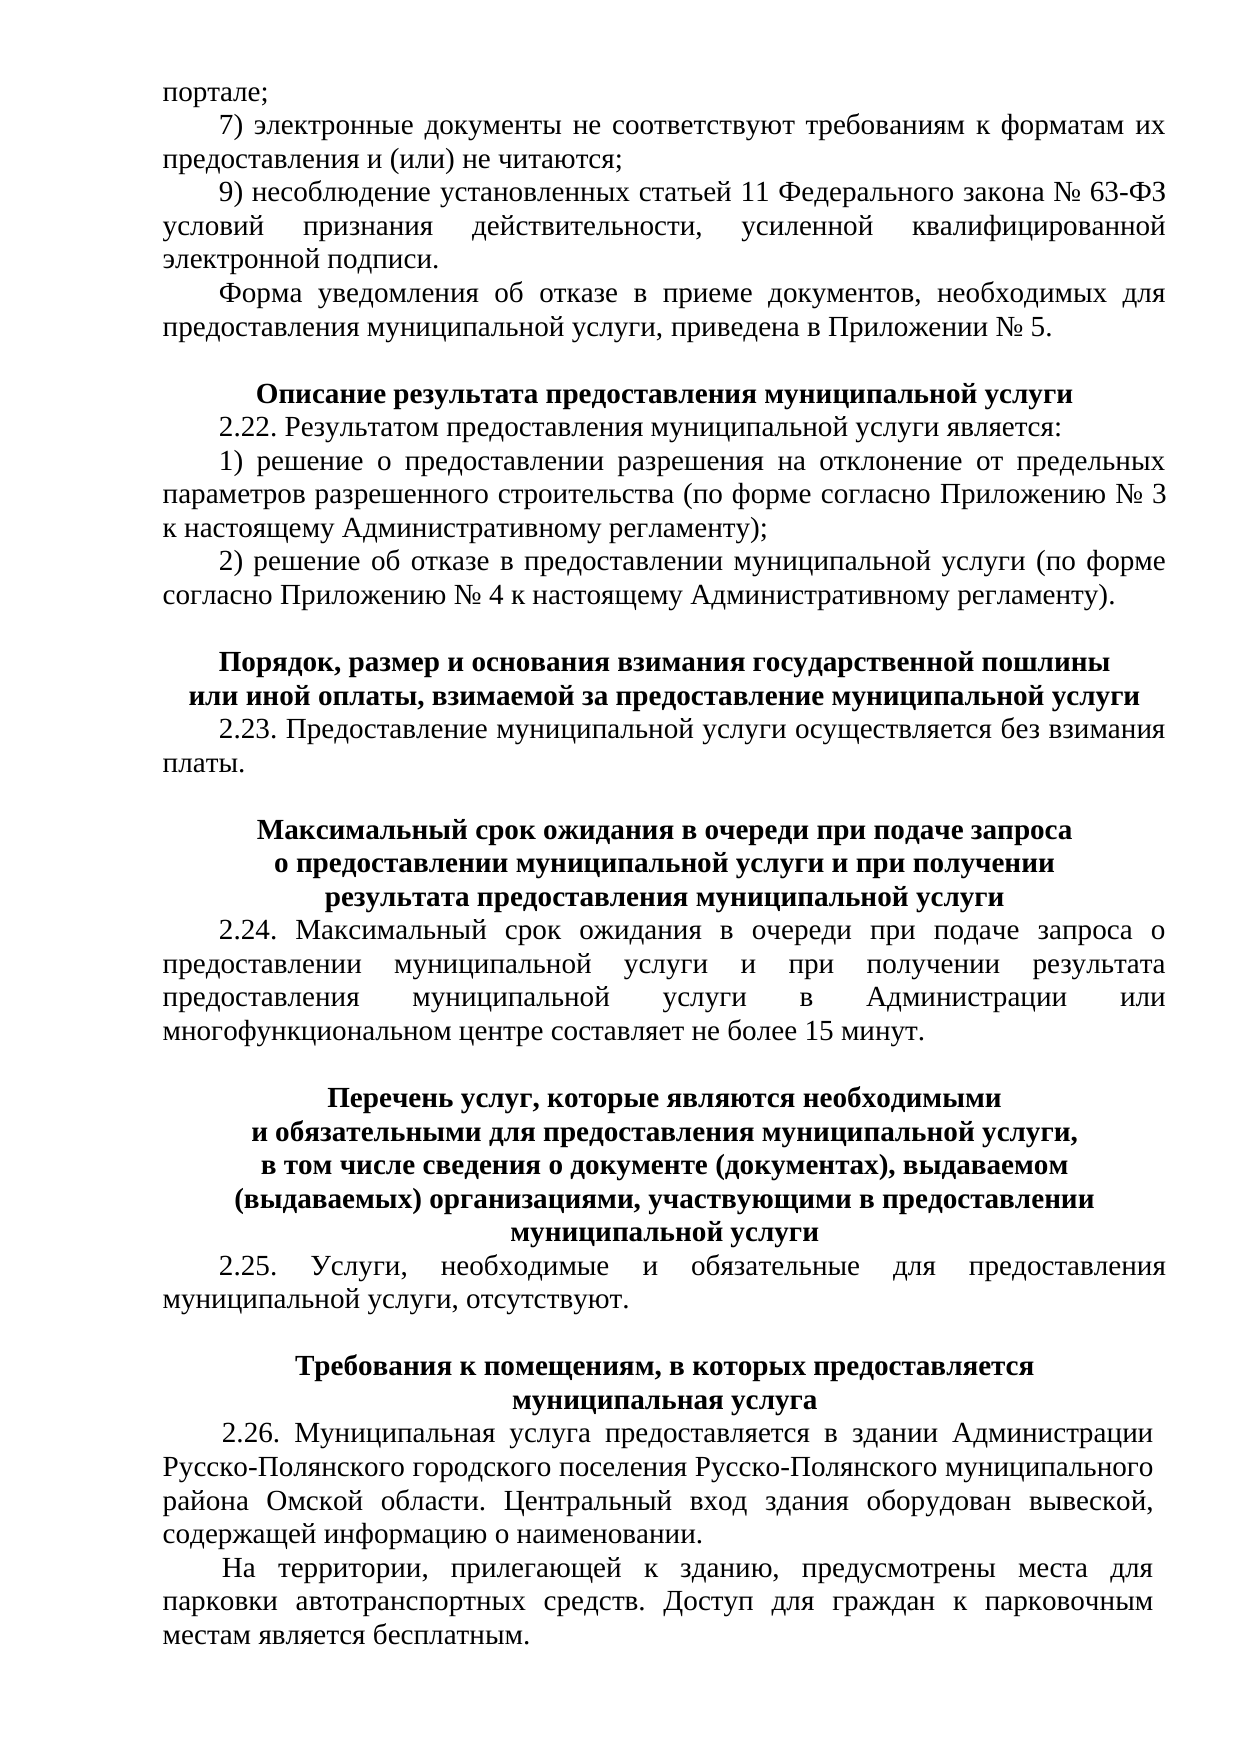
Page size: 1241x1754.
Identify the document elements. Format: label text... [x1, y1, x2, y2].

text 2.22. Результатом предоставления муниципальной услуги является: [162, 409, 1167, 443]
title муниципальная услуга [162, 1382, 1167, 1416]
title муниципальной услуги [162, 1214, 1167, 1248]
title Описание результата предоставления муниципальной услуги [162, 376, 1167, 409]
text 2.24. Максимальный срок ожидания в очереди при подаче запроса о предоставлении муниципальной услуги и при получении результата предоставления муниципальной услуги в Администрации или многофункциональном центре составляет не более 15 минут. [162, 912, 1167, 1047]
title или иной оплаты, взимаемой за предоставление муниципальной услуги [162, 678, 1167, 711]
title и обязательными для предоставления муниципальной услуги, [162, 1114, 1167, 1147]
title Максимальный срок ожидания в очереди при подаче запроса [162, 812, 1167, 845]
title Требования к помещениям, в которых предоставляется [162, 1348, 1167, 1382]
text На территории, прилегающей к зданию, предусмотрены места для парковки автотранспортных средств. Доступ для граждан к парковочным местам является бесплатным. [162, 1550, 1154, 1650]
text 9) несоблюдение установленных статьей 11 Федерального закона № 63-ФЗ условий признания действительности, усиленной квалифицированной электронной подписи. [162, 174, 1167, 275]
title результата предоставления муниципальной услуги [162, 879, 1167, 912]
title в том числе сведения о документе (документах), выдаваемом [162, 1147, 1167, 1181]
title Перечень услуг, которые являются необходимыми [162, 1080, 1167, 1114]
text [162, 74, 1167, 107]
title (выдаваемых) организациями, участвующими в предоставлении [162, 1181, 1167, 1214]
text 2.26. Муниципальная услуга предоставляется в здании Администрации Русско-Полянского городского поселения Русско-Полянского муниципального района Омской области. Центральный вход здания оборудован вывеской, содержащей информацию о наименовании. [162, 1416, 1154, 1550]
title о предоставлении муниципальной услуги и при получении [162, 845, 1167, 879]
text 7) электронные документы не соответствуют требованиям к форматам их предоставления и (или) не читаются; [162, 107, 1167, 174]
text 2.23. Предоставление муниципальной услуги осуществляется без взимания платы. [162, 711, 1167, 778]
text 1) решение о предоставлении разрешения на отклонение от предельных параметров разрешенного строительства (по форме согласно Приложению № 3 к настоящему Административному регламенту); [162, 443, 1167, 543]
text 2.25. Услуги, необходимые и обязательные для предоставления муниципальной услуги, отсутствуют. [162, 1248, 1167, 1315]
title Порядок, размер и основания взимания государственной пошлины [162, 644, 1167, 678]
text 2) решение об отказе в предоставлении муниципальной услуги (по форме согласно Приложению № 4 к настоящему Административному регламенту). [162, 543, 1167, 611]
text Форма уведомления об отказе в приеме документов, необходимых для предоставления муниципальной услуги, приведена в Приложении № 5. [162, 275, 1167, 342]
